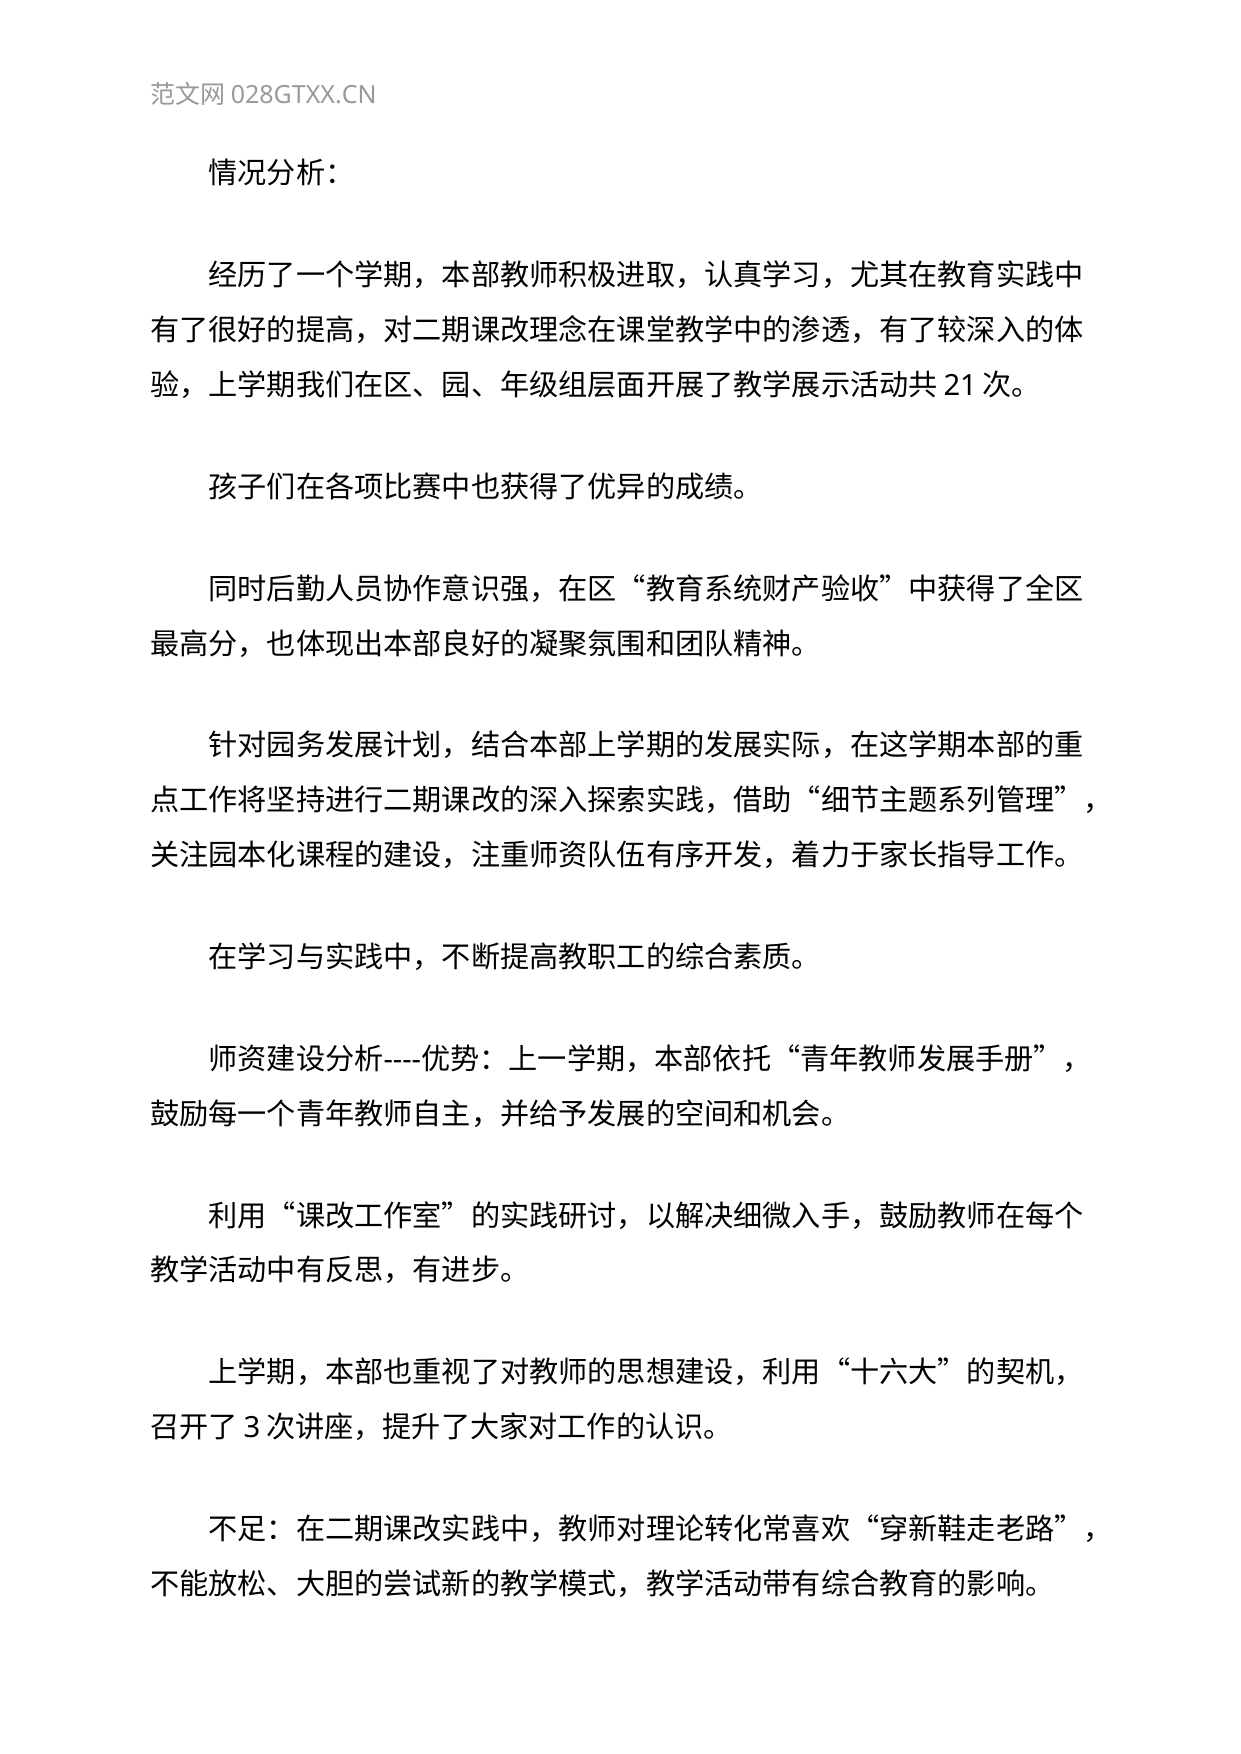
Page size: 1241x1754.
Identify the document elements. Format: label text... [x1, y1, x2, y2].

text 同时后勤人员协作意识强，在区“教育系统财产验收”中获得了全区最高分，也体现出本部良好的凝聚氛围和团队精神。 [150, 565, 1090, 662]
text 利用“课改工作室”的实践研讨，以解决细微入手，鼓励教师在每个教学活动中有反思，有进步。 [150, 1192, 1090, 1289]
text 经历了一个学期，本部教师积极进取，认真学习，尤其在教育实践中有了很好的提高，对二期课改理念在课堂教学中的渗透，有了较深入的体验，上学期我们在区、园、年级组层面开展了教学展示活动共21次。 [150, 252, 1090, 404]
text 情况分析： [150, 150, 1090, 192]
text 针对园务发展计划，结合本部上学期的发展实际，在这学期本部的重点工作将坚持进行二期课改的深入探索实践，借助“细节主题系列管理”，关注园本化课程的建设，注重师资队伍有序开发，着力于家长指导工作。 [150, 722, 1090, 874]
text 不足：在二期课改实践中，教师对理论转化常喜欢“穿新鞋走老路”，不能放松、大胆的尝试新的教学模式，教学活动带有综合教育的影响。 [150, 1506, 1090, 1603]
text 在学习与实践中，不断提高教职工的综合素质。 [150, 933, 1090, 976]
text 上学期，本部也重视了对教师的思想建设，利用“十六大”的契机，召开了3次讲座，提升了大家对工作的认识。 [150, 1349, 1090, 1446]
text 师资建设分析----优势：上一学期，本部依托“青年教师发展手册”，鼓励每一个青年教师自主，并给予发展的空间和机会。 [150, 1035, 1090, 1133]
text 孩子们在各项比赛中也获得了优异的成绩。 [150, 463, 1090, 506]
